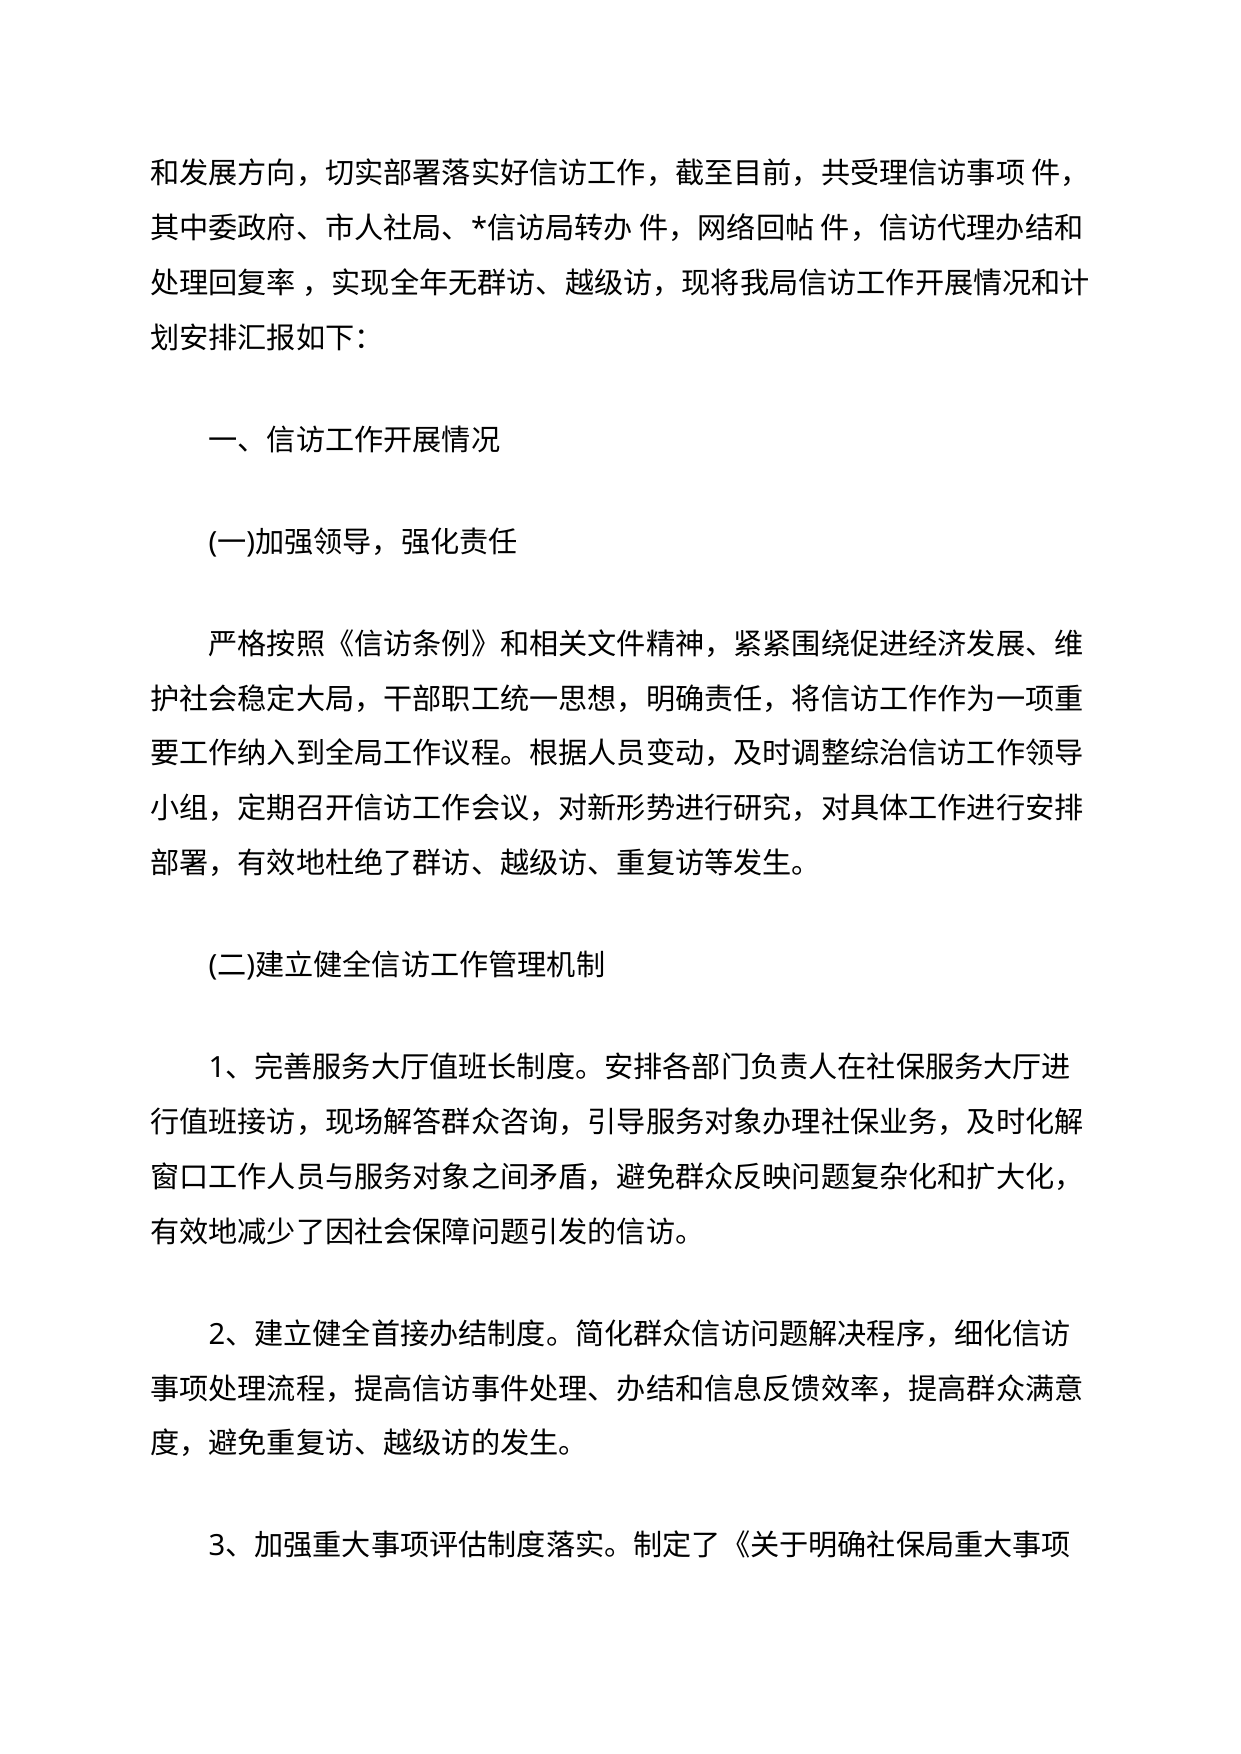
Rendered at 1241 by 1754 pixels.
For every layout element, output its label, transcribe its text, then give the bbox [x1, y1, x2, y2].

text 2、建立健全首接办结制度。简化群众信访问题解决程序，细化信访事项处理流程，提高信访事件处理、办结和信息反馈效率，提高群众满意度，避免重复访、越级访的发生。 [150, 1310, 1090, 1462]
text (一)加强领导，强化责任 [150, 518, 1090, 561]
text 一、信访工作开展情况 [150, 417, 1090, 459]
text 1、完善服务大厅值班长制度。安排各部门负责人在社保服务大厅进行值班接访，现场解答群众咨询，引导服务对象办理社保业务，及时化解窗口工作人员与服务对象之间矛盾，避免群众反映问题复杂化和扩大化，有效地减少了因社会保障问题引发的信访。 [150, 1044, 1090, 1251]
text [150, 1522, 1090, 1564]
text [150, 150, 1090, 357]
text (二)建立健全信访工作管理机制 [150, 942, 1090, 984]
text 严格按照《信访条例》和相关文件精神，紧紧围绕促进经济发展、维护社会稳定大局，干部职工统一思想，明确责任，将信访工作作为一项重要工作纳入到全局工作议程。根据人员变动，及时调整综治信访工作领导小组，定期召开信访工作会议，对新形势进行研究，对具体工作进行安排部署，有效地杜绝了群访、越级访、重复访等发生。 [150, 620, 1090, 882]
